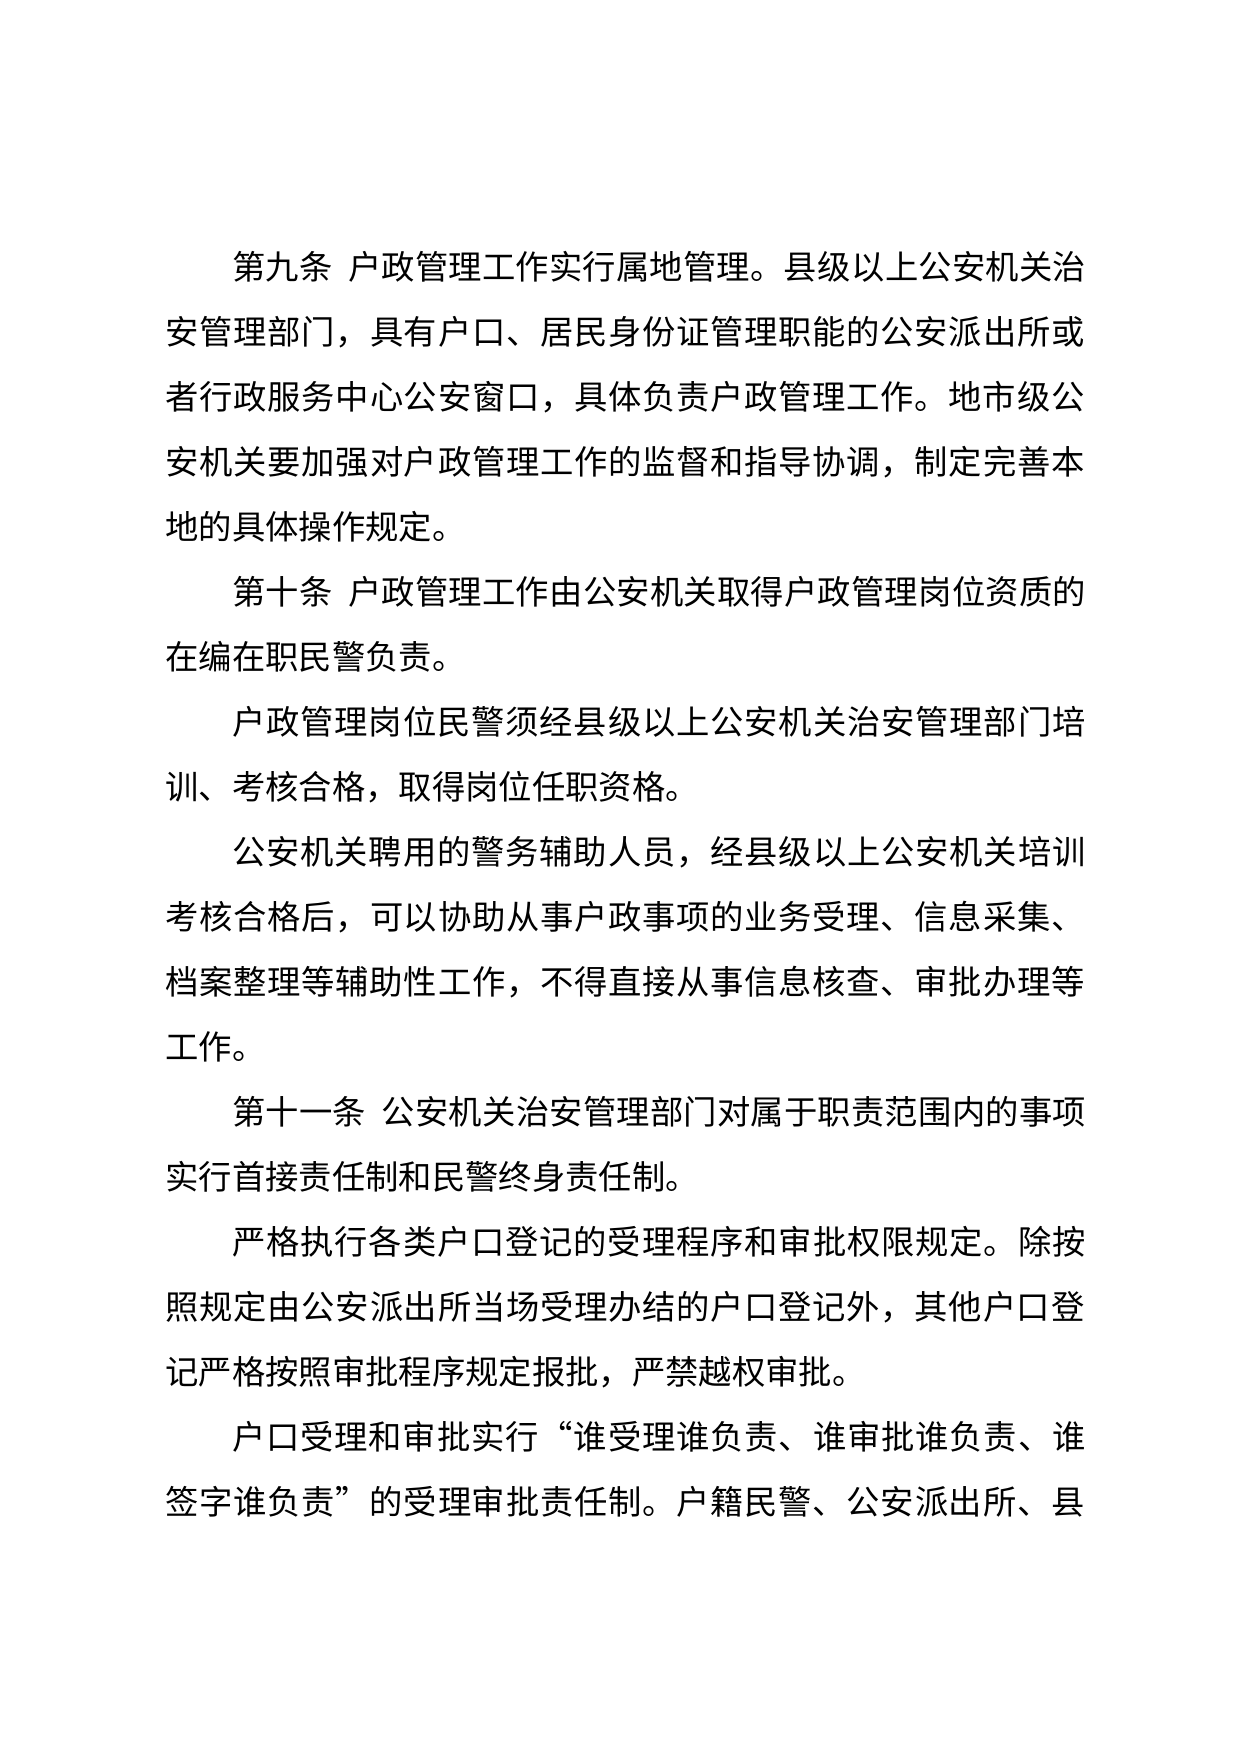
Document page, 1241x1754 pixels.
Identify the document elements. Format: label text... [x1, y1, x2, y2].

text 公安机关聘用的警务辅助人员，经县级以上公安机关培训、考核合格后，可以协助从事户政事项的业务受理、信息采集、档案整理等辅助性工作，不得直接从事信息核查、审批办理等工作。 [165, 818, 1087, 1078]
text 第十条 户政管理工作由公安机关取得户政管理岗位资质的在编在职民警负责。 [165, 558, 1087, 688]
text 严格执行各类户口登记的受理程序和审批权限规定。除按照规定由公安派出所当场受理办结的户口登记外，其他户口登记严格按照审批程序规定报批，严禁越权审批。 [165, 1208, 1087, 1403]
text 户政管理岗位民警须经县级以上公安机关治安管理部门培训、考核合格，取得岗位任职资格。 [165, 688, 1087, 818]
text 第九条 户政管理工作实行属地管理。县级以上公安机关治安管理部门，具有户口、居民身份证管理职能的公安派出所或者行政服务中心公安窗口，具体负责户政管理工作。地市级公安机关要加强对户政管理工作的监督和指导协调，制定完善本地的具体操作规定。 [165, 233, 1087, 558]
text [165, 1403, 1087, 1533]
text 第十一条 公安机关治安管理部门对属于职责范围内的事项实行首接责任制和民警终身责任制。 [165, 1078, 1087, 1208]
